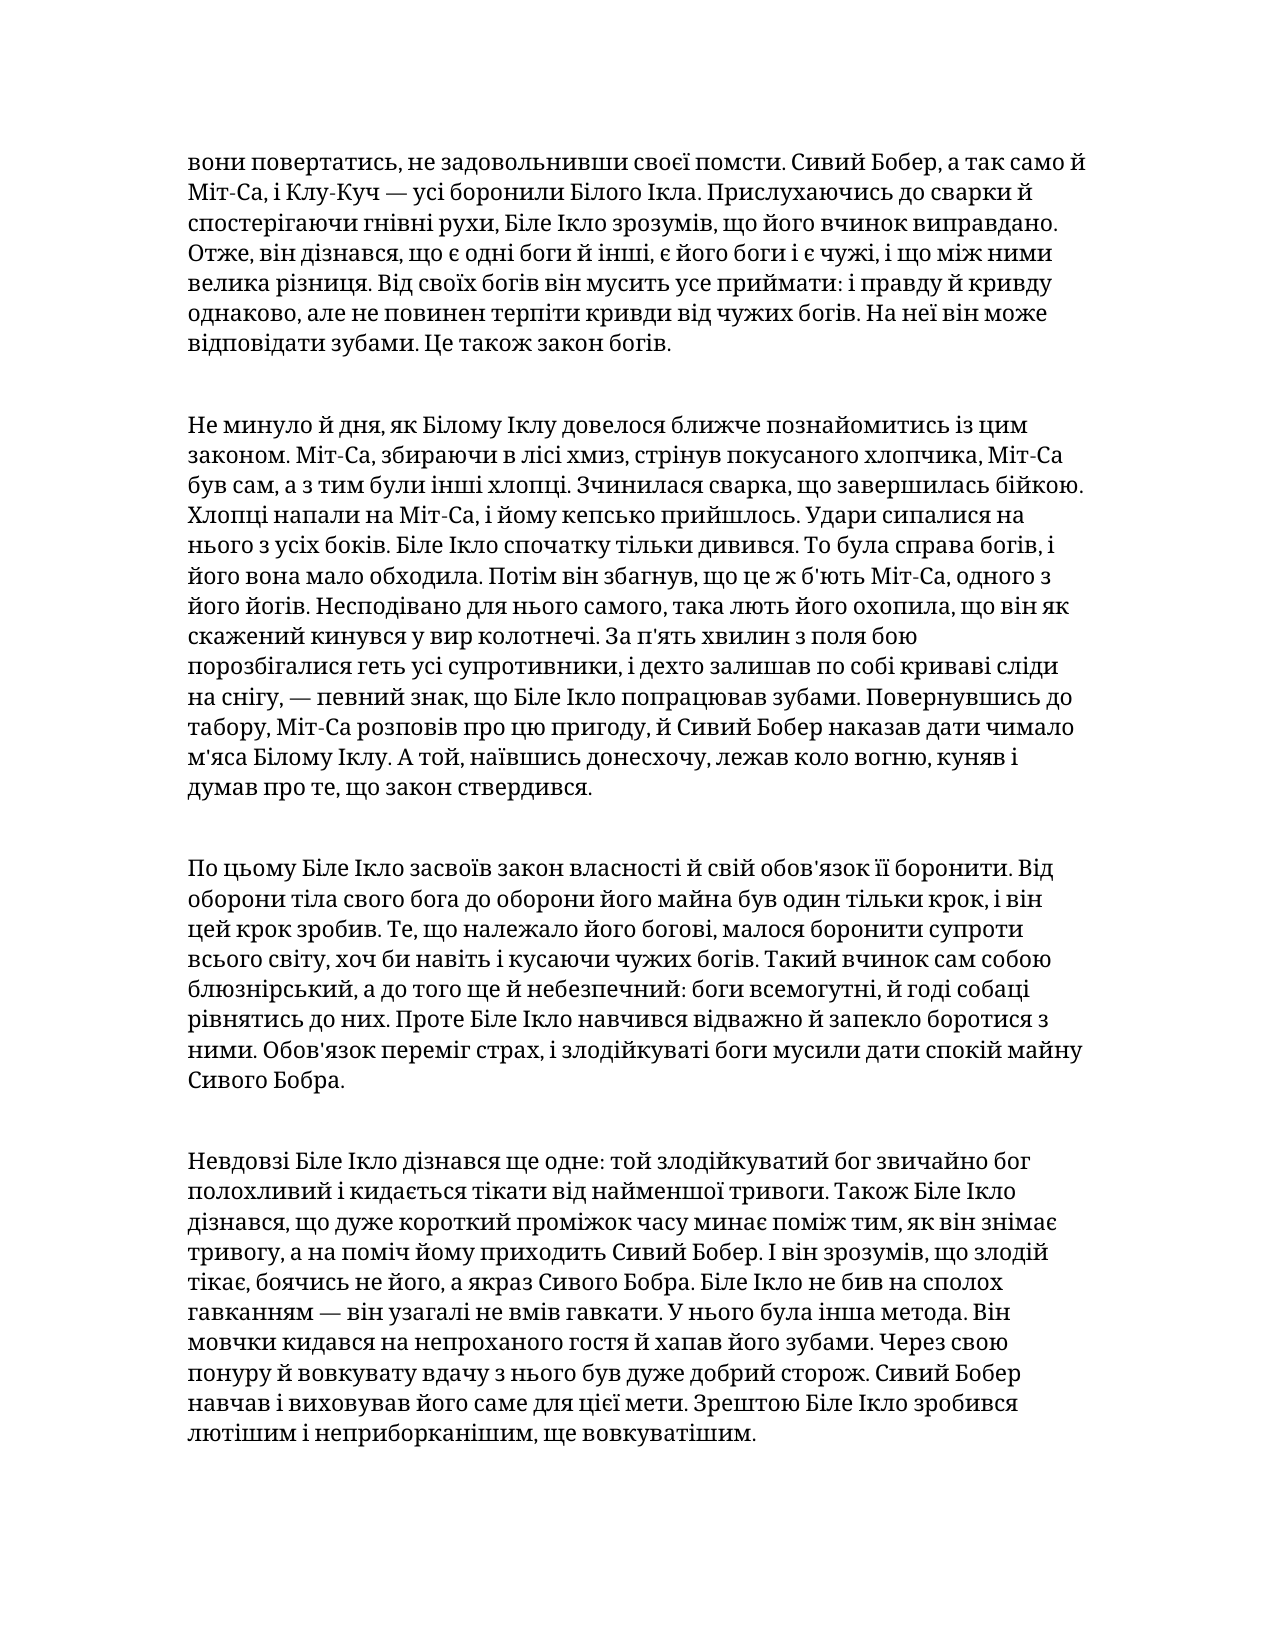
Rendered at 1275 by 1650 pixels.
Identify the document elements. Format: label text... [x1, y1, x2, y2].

text По цьому Біле Ікло засвоїв закон власності й свій обов'язок її боронити. Від оборони тіла свого бога до оборони його майна був один тільки крок, і він цей крок зробив. Те, що належало його богові, малося боронити супроти всього світу, хоч би навіть і кусаючи чужих богів. Такий вчинок сам собою блюзнірський, а до того ще й небезпечний: боги всемогутні, й годі собаці рівнятись до них. Проте Біле Ікло навчився відважно й запекло боротися з ними. Обов'язок переміг страх, і злодійкуваті боги мусили дати спокій майну Сивого Бобра. [187, 826, 1087, 1094]
text Не минуло й дня, як Білому Іклу довелося ближче познайомитись із цим законом. Міт-Са, збираючи в лісі хмиз, стрінув покусаного хлопчика, Міт-Са був сам, а з тим були інші хлопці. Зчинилася сварка, що завершилась бійкою. Хлопці напали на Міт-Са, і йому кепсько прийшлось. Удари сипалися на нього з усіх боків. Біле Ікло спочатку тільки дивився. То була справа богів, і його вона мало обходила. Потім він збагнув, що це ж б'ють Міт-Са, одного з його йогів. Несподівано для нього самого, така лють його охопила, що він як скажений кинувся у вир колотнечі. За п'ять хвилин з поля бою порозбігалися геть усі супротивники, і дехто залишав по собі криваві сліди на снігу, — певний знак, що Біле Ікло попрацював зубами. Повернувшись до табору, Міт-Са розповів про цю пригоду, й Сивий Бобер наказав дати чимало м'яса Білому Іклу. А той, наївшись донесхочу, лежав коло вогню, куняв і думав про те, що закон ствердився. [187, 382, 1087, 801]
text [187, 150, 1087, 358]
text Невдовзі Біле Ікло дізнався ще одне: той злодійкуватий бог звичайно бог полохливий і кидається тікати від найменшої тривоги. Також Біле Ікло дізнався, що дуже короткий проміжок часу минає поміж тим, як він знімає тривогу, а на поміч йому приходить Сивий Бобер. І він зрозумів, що злодій тікає, боячись не його, а якраз Сивого Бобра. Біле Ікло не бив на сполох гавканням — він узагалі не вмів гавкати. У нього була інша метода. Він мовчки кидався на непроханого гостя й хапав його зубами. Через свою понуру й вовкувату вдачу з нього був дуже добрий сторож. Сивий Бобер навчав і виховував його саме для цієї мети. Зрештою Біле Ікло зробився лютішим і неприборканішим, ще вовкуватішим. [187, 1119, 1087, 1447]
